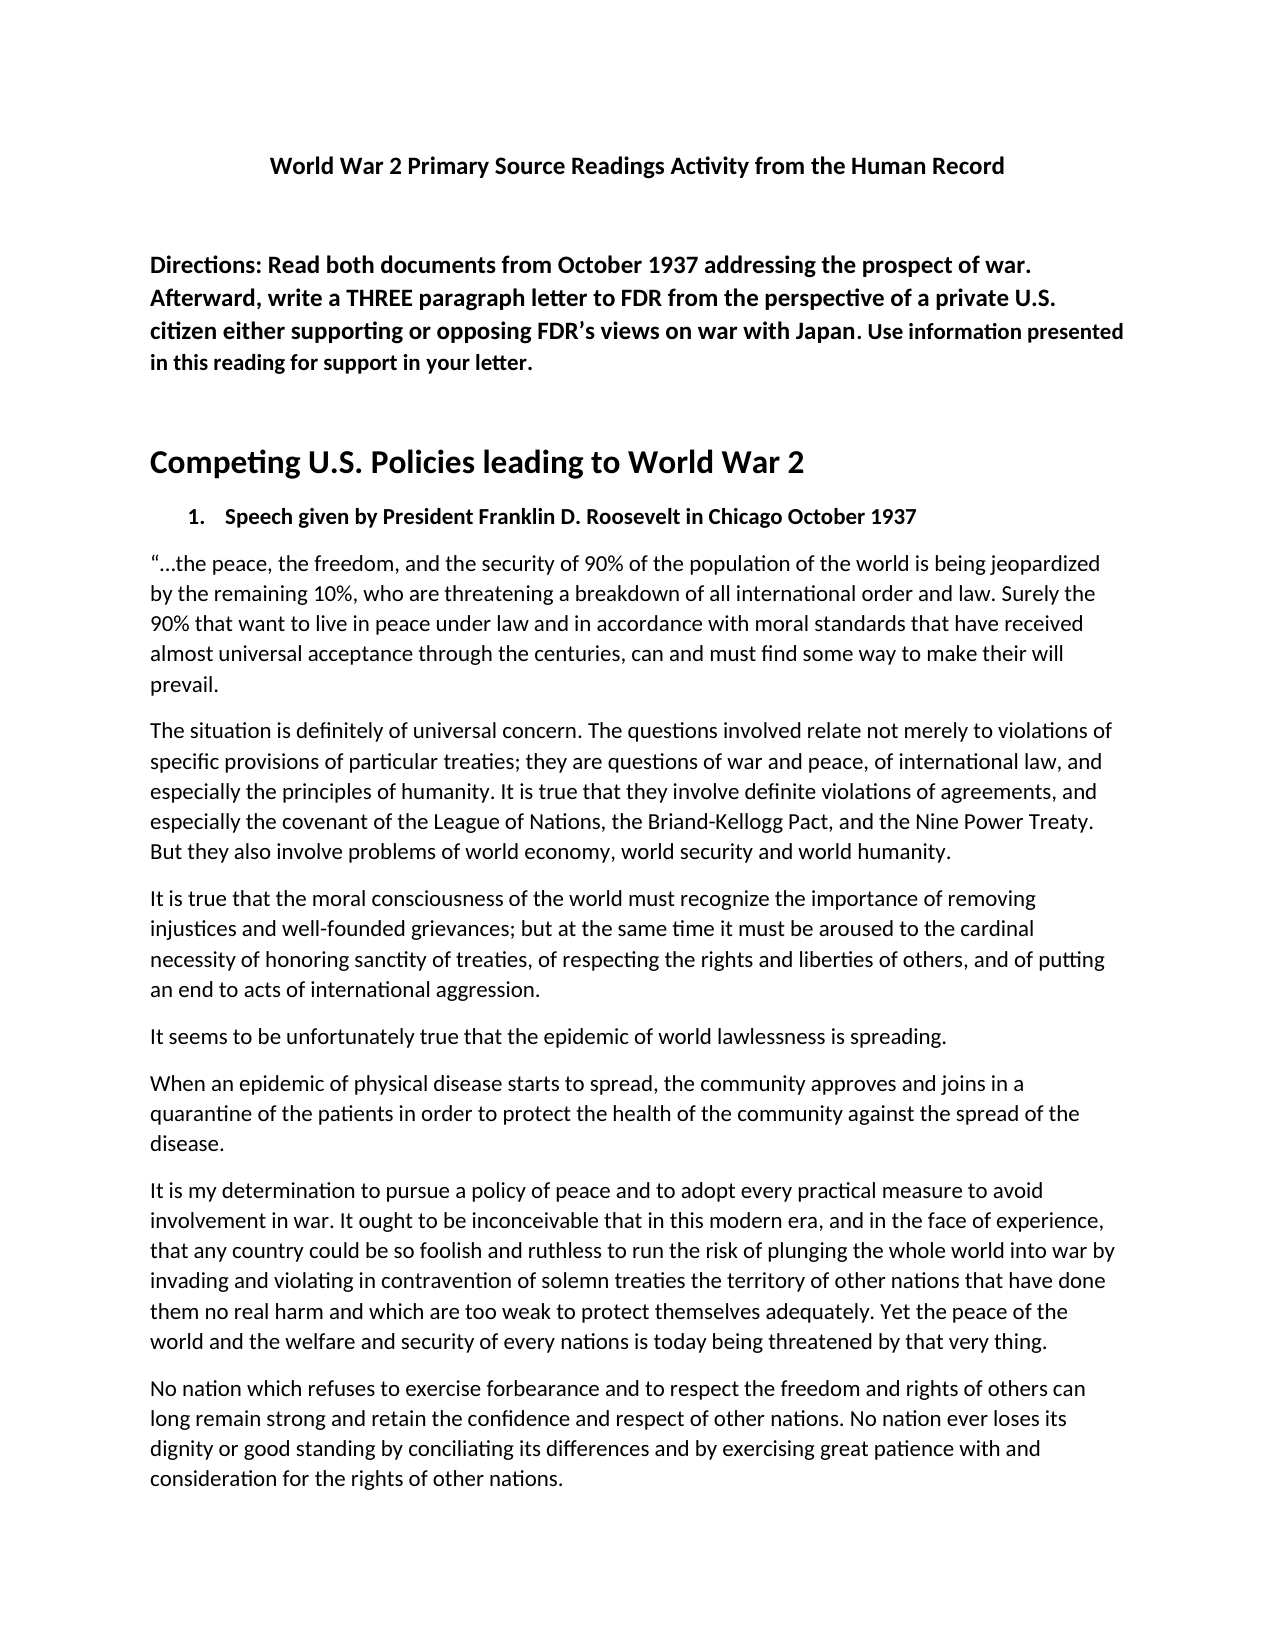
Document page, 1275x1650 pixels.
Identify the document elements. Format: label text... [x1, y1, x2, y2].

list Speech given by President Franklin D. Roosevelt in Chicago October 1937 [187, 502, 1125, 530]
text The situation is definitely of universal concern. The questions involved relate not merely to violations of specific provisions of particular treaties; they are questions of war and peace, of international law, and especially the principles of humanity. It is true that they involve definite violations of agreements, and especially the covenant of the League of Nations, the Briand-Kellogg Pact, and the Nine Power Treaty. But they also involve problems of world economy, world security and world humanity. [150, 717, 1125, 866]
text Directions: Read both documents from October 1937 addressing the prospect of war. Afterward, write a THREE paragraph letter to FDR from the perspective of a private U.S. citizen either supporting or opposing FDR’s views on war with Japan. Use information presented in this reading for support in your letter. [150, 249, 1125, 376]
text It seems to be unfortunately true that the epidemic of world lawlessness is spreading. [150, 1022, 1125, 1050]
text World War 2 Primary Source Readings Activity from the Human Record [150, 150, 1125, 181]
text Competing U.S. Policies leading to World War 2 [150, 441, 1125, 482]
text It is true that the moral consciousness of the world must recognize the importance of removing injustices and well-founded grievances; but at the same time it must be aroused to the cardinal necessity of honoring sanctity of treaties, of respecting the rights and liberties of others, and of putting an end to acts of international aggression. [150, 884, 1125, 1003]
text “…the peace, the freedom, and the security of 90% of the population of the world is being jeopardized by the remaining 10%, who are threatening a breakdown of all international order and law. Surely the 90% that want to live in peace under law and in accordance with moral standards that have received almost universal acceptance through the centuries, can and must find some way to make their will prevail. [150, 549, 1125, 698]
text No nation which refuses to exercise forbearance and to respect the freedom and rights of others can long remain strong and retain the confidence and respect of other nations. No nation ever loses its dignity or good standing by conciliating its differences and by exercising great patience with and consideration for the rights of other nations. [150, 1374, 1125, 1493]
text When an epidemic of physical disease starts to spread, the community approves and joins in a quarantine of the patients in order to protect the health of the community against the spread of the disease. [150, 1069, 1125, 1157]
text It is my determination to pursue a policy of peace and to adopt every practical measure to avoid involvement in war. It ought to be inconceivable that in this modern era, and in the face of experience, that any country could be so foolish and ruthless to run the risk of plunging the whole world into war by invading and violating in contravention of solemn treaties the territory of other nations that have done them no real harm and which are too weak to protect themselves adequately. Yet the peace of the world and the welfare and security of every nations is today being threatened by that very thing. [150, 1176, 1125, 1355]
